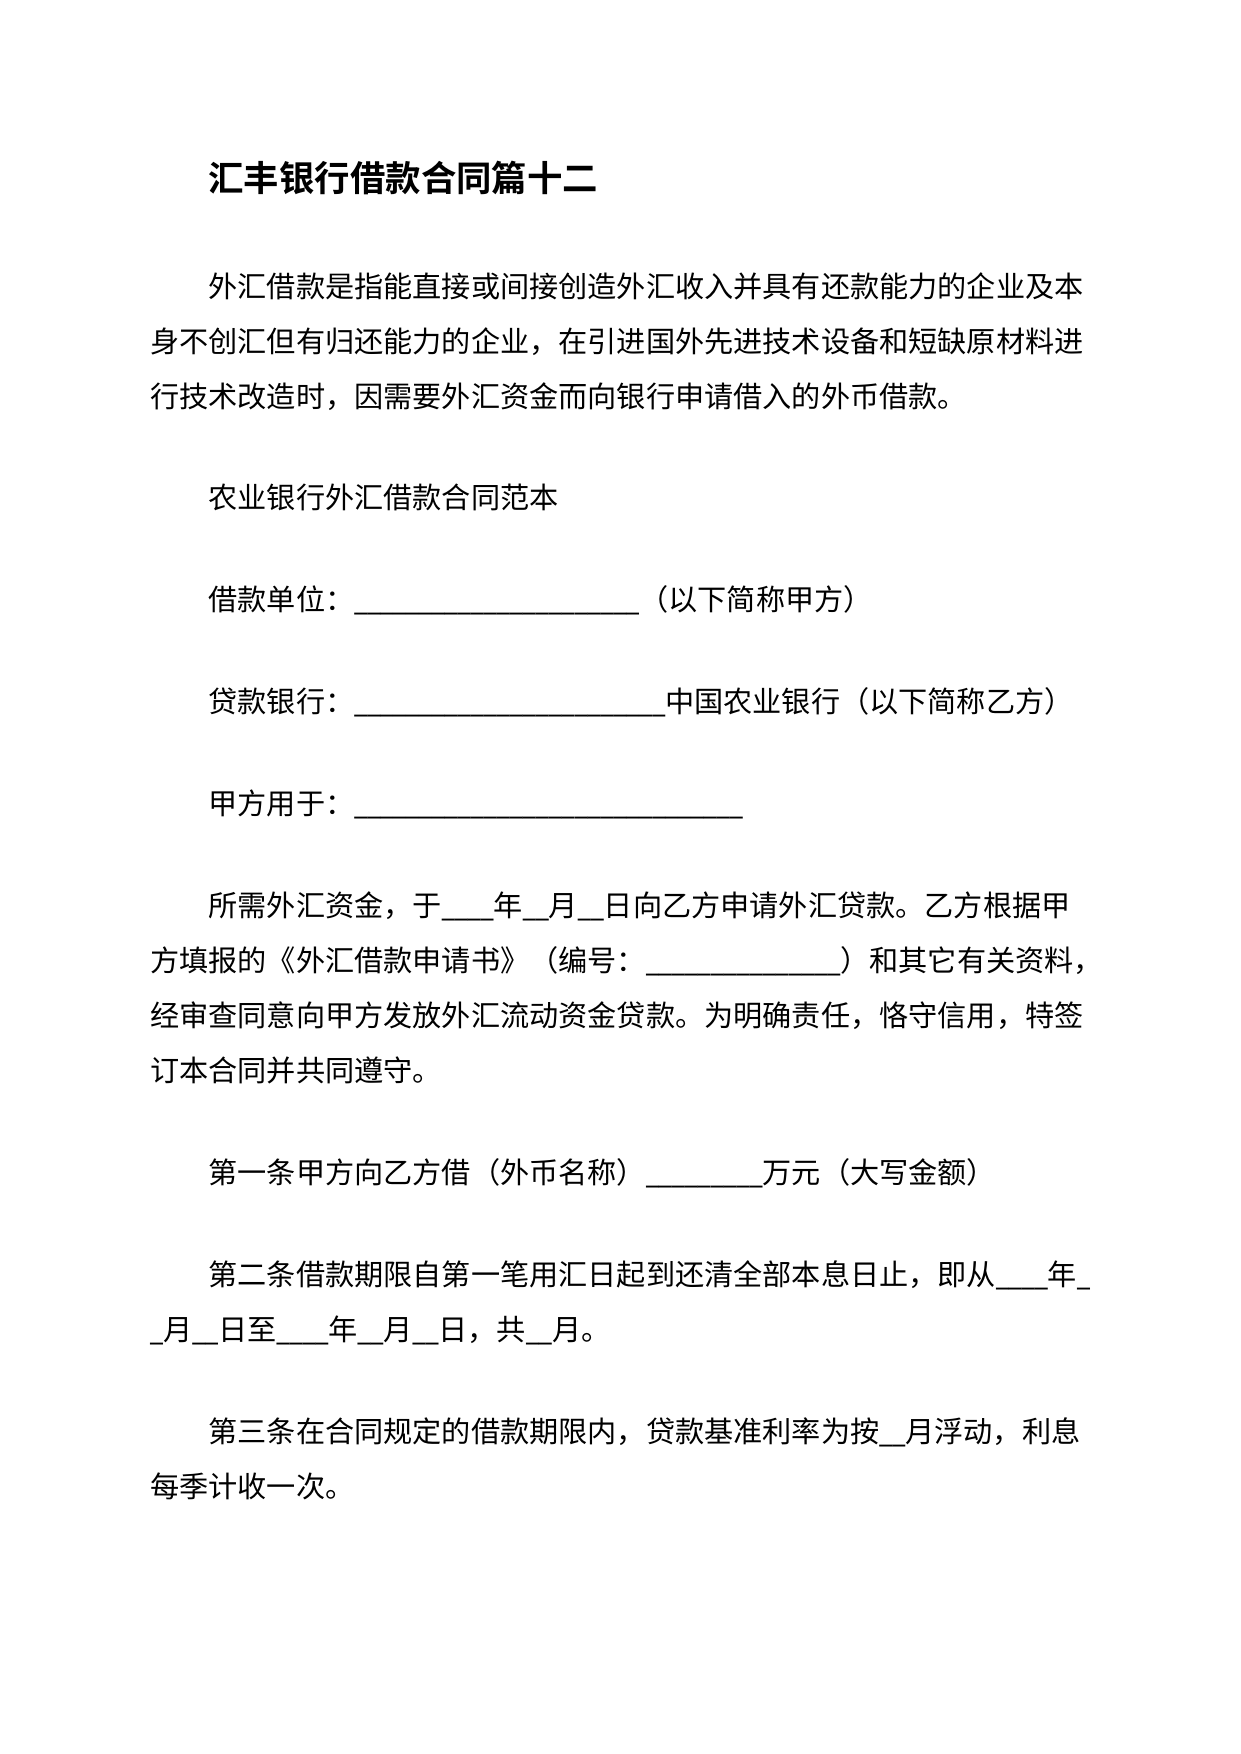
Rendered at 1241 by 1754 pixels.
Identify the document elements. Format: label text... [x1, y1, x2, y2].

text 第三条在合同规定的借款期限内，贷款基准利率为按__月浮动，利息每季计收一次。 [150, 1408, 1090, 1506]
text 第二条借款期限自第一笔用汇日起到还清全部本息日止，即从____年__月__日至____年__月__日，共__月。 [150, 1251, 1090, 1349]
text 甲方用于：______________________________ [150, 781, 1090, 823]
text 汇丰银行借款合同篇十二 [150, 150, 1090, 201]
text 所需外汇资金，于____年__月__日向乙方申请外汇贷款。乙方根据甲方填报的《外汇借款申请书》（编号：_______________）和其它有关资料，经审查同意向甲方发放外汇流动资金贷款。为明确责任，恪守信用，特签订本合同并共同遵守。 [150, 883, 1090, 1090]
text 外汇借款是指能直接或间接创造外汇收入并具有还款能力的企业及本身不创汇但有归还能力的企业，在引进国外先进技术设备和短缺原材料进行技术改造时，因需要外汇资金而向银行申请借入的外币借款。 [150, 263, 1090, 416]
text 贷款银行：________________________中国农业银行（以下简称乙方） [150, 679, 1090, 721]
text 第一条甲方向乙方借（外币名称）_________万元（大写金额） [150, 1149, 1090, 1192]
text 农业银行外汇借款合同范本 [150, 475, 1090, 517]
text 借款单位：______________________（以下简称甲方） [150, 577, 1090, 619]
